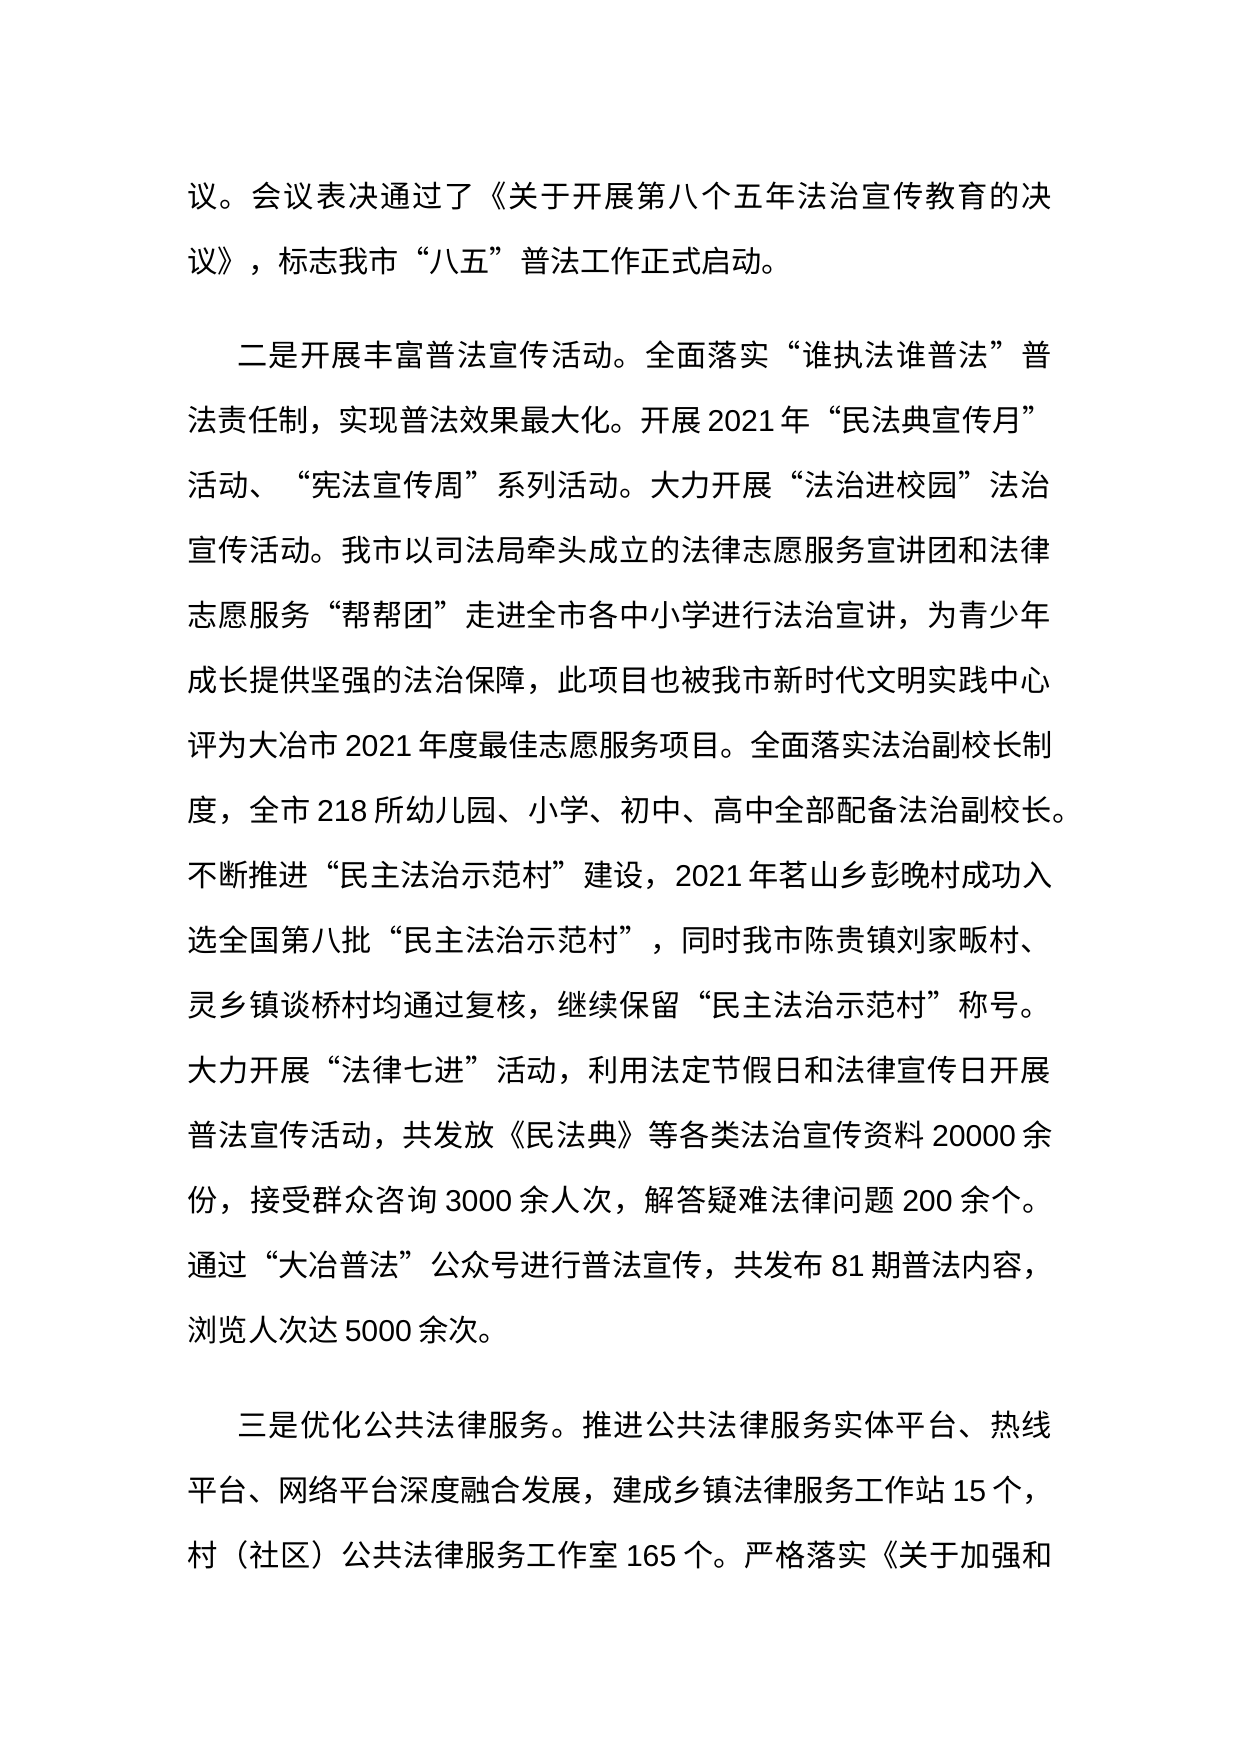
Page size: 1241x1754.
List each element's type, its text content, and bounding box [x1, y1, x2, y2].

text 二是开展丰富普法宣传活动。全面落实“谁执法谁普法”普法责任制，实现普法效果最大化。开展2021年“民法典宣传月”活动、“宪法宣传周”系列活动。大力开展“法治进校园”法治宣传活动。我市以司法局牵头成立的法律志愿服务宣讲团和法律志愿服务“帮帮团”走进全市各中小学进行法治宣讲，为青少年成长提供坚强的法治保障，此项目也被我市新时代文明实践中心评为大冶市2021年度最佳志愿服务项目。全面落实法治副校长制度，全市218所幼儿园、小学、初中、高中全部配备法治副校长。不断推进“民主法治示范村”建设，2021年茗山乡彭晚村成功入选全国第八批“民主法治示范村”，同时我市陈贵镇刘家畈村、灵乡镇谈桥村均通过复核，继续保留“民主法治示范村”称号。大力开展“法律七进”活动，利用法定节假日和法律宣传日开展普法宣传活动，共发放《民法典》等各类法治宣传资料20000余份，接受群众咨询3000余人次，解答疑难法律问题200余个。通过“大冶普法”公众号进行普法宣传，共发布81期普法内容，浏览人次达5000余次。 [187, 321, 1053, 1361]
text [187, 162, 1053, 292]
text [187, 1390, 1053, 1585]
